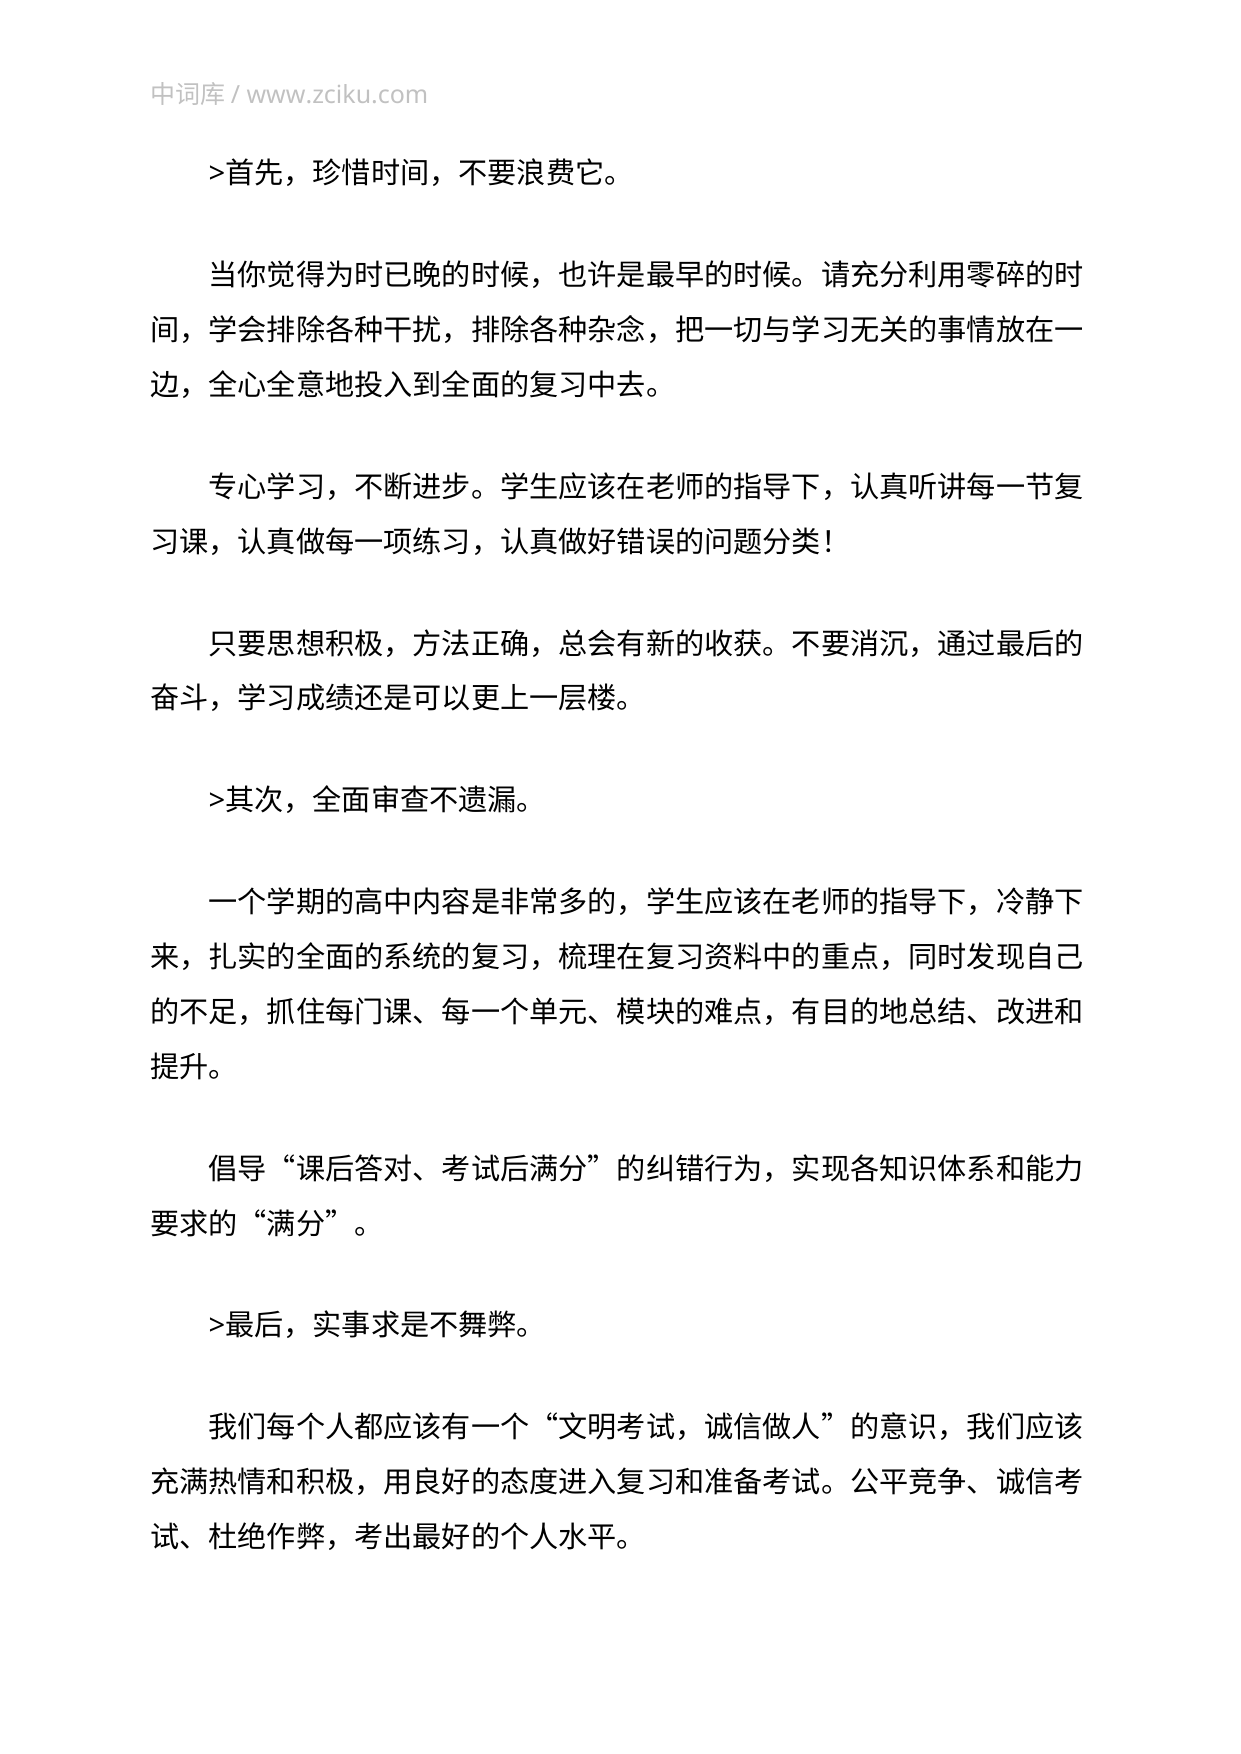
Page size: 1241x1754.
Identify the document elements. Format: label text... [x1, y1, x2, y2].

text 倡导“课后答对、考试后满分”的纠错行为，实现各知识体系和能力要求的“满分”。 [150, 1145, 1090, 1242]
text 专心学习，不断进步。学生应该在老师的指导下，认真听讲每一节复习课，认真做每一项练习，认真做好错误的问题分类！ [150, 463, 1090, 561]
text 一个学期的高中内容是非常多的，学生应该在老师的指导下，冷静下来，扎实的全面的系统的复习，梳理在复习资料中的重点，同时发现自己的不足，抓住每门课、每一个单元、模块的难点，有目的地总结、改进和提升。 [150, 879, 1090, 1086]
text 当你觉得为时已晚的时候，也许是最早的时候。请充分利用零碎的时间，学会排除各种干扰，排除各种杂念，把一切与学习无关的事情放在一边，全心全意地投入到全面的复习中去。 [150, 252, 1090, 404]
text >其次，全面审查不遗漏。 [150, 777, 1090, 819]
text >最后，实事求是不舞弊。 [150, 1302, 1090, 1344]
text 我们每个人都应该有一个“文明考试，诚信做人”的意识，我们应该充满热情和积极，用良好的态度进入复习和准备考试。公平竞争、诚信考试、杜绝作弊，考出最好的个人水平。 [150, 1404, 1090, 1556]
text 只要思想积极，方法正确，总会有新的收获。不要消沉，通过最后的奋斗，学习成绩还是可以更上一层楼。 [150, 620, 1090, 717]
text >首先，珍惜时间，不要浪费它。 [150, 150, 1090, 192]
